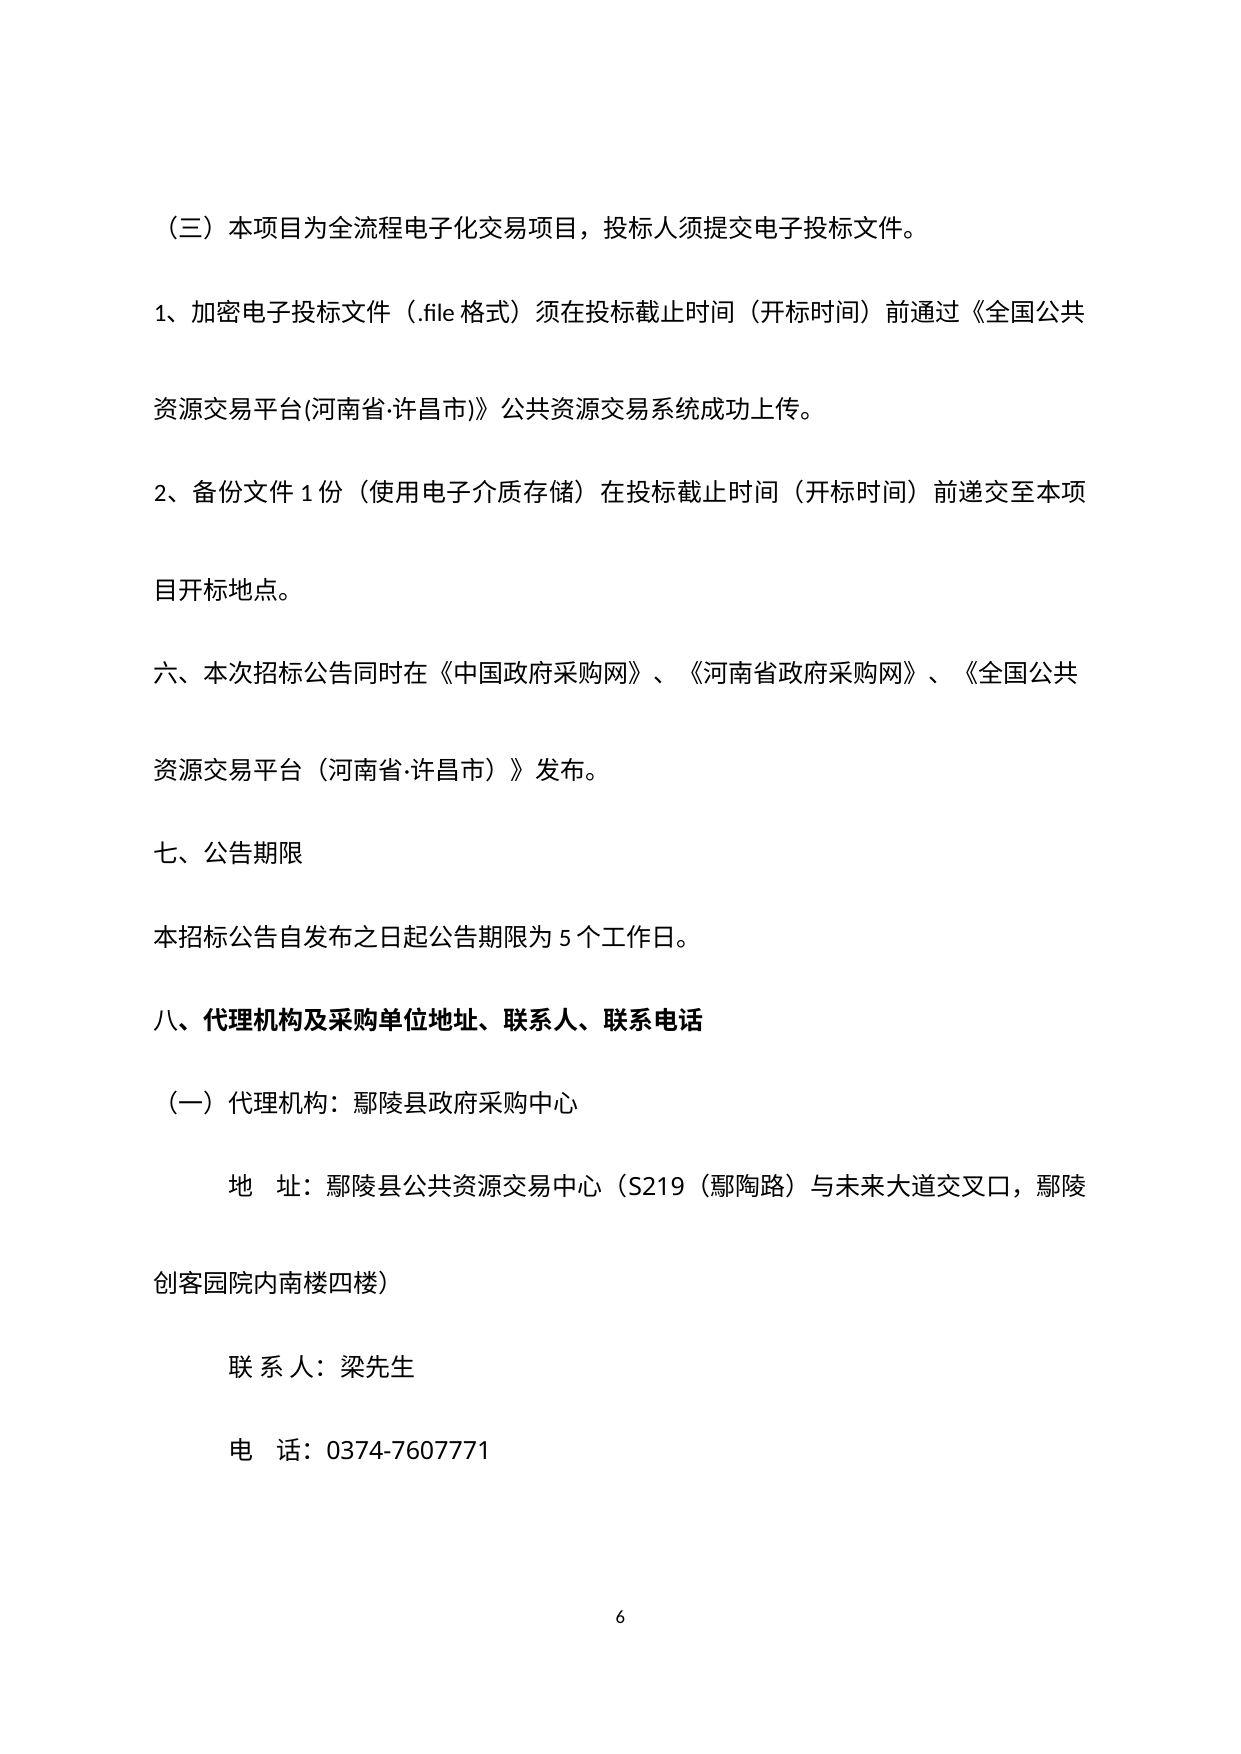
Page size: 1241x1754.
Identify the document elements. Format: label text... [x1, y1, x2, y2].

text 七、公告期限 [153, 819, 1087, 884]
text 联 系 人：梁先生 [153, 1333, 1087, 1398]
text 八、代理机构及采购单位地址、联系人、联系电话 [153, 986, 1087, 1051]
text （一）代理机构：鄢陵县政府采购中心 [153, 1069, 1087, 1134]
text 本招标公告自发布之日起公告期限为5个工作日。 [153, 903, 1087, 968]
text 1、加密电子投标文件（.file格式）须在投标截止时间（开标时间）前通过《全国公共资源交易平台(河南省·许昌市)》公共资源交易系统成功上传。 [153, 278, 1087, 440]
text （三）本项目为全流程电子化交易项目，投标人须提交电子投标文件。 [153, 194, 1087, 259]
text 六、本次招标公告同时在《中国政府采购网》、《河南省政府采购网》、《全国公共资源交易平台（河南省·许昌市）》发布。 [153, 639, 1087, 801]
text 2、备份文件1份（使用电子介质存储）在投标截止时间（开标时间）前递交至本项目开标地点。 [153, 458, 1087, 621]
text 地 址：鄢陵县公共资源交易中心（S219（鄢陶路）与未来大道交叉口，鄢陵创客园院内南楼四楼） [153, 1152, 1087, 1314]
text 电 话：0374-7607771 [153, 1416, 1087, 1481]
